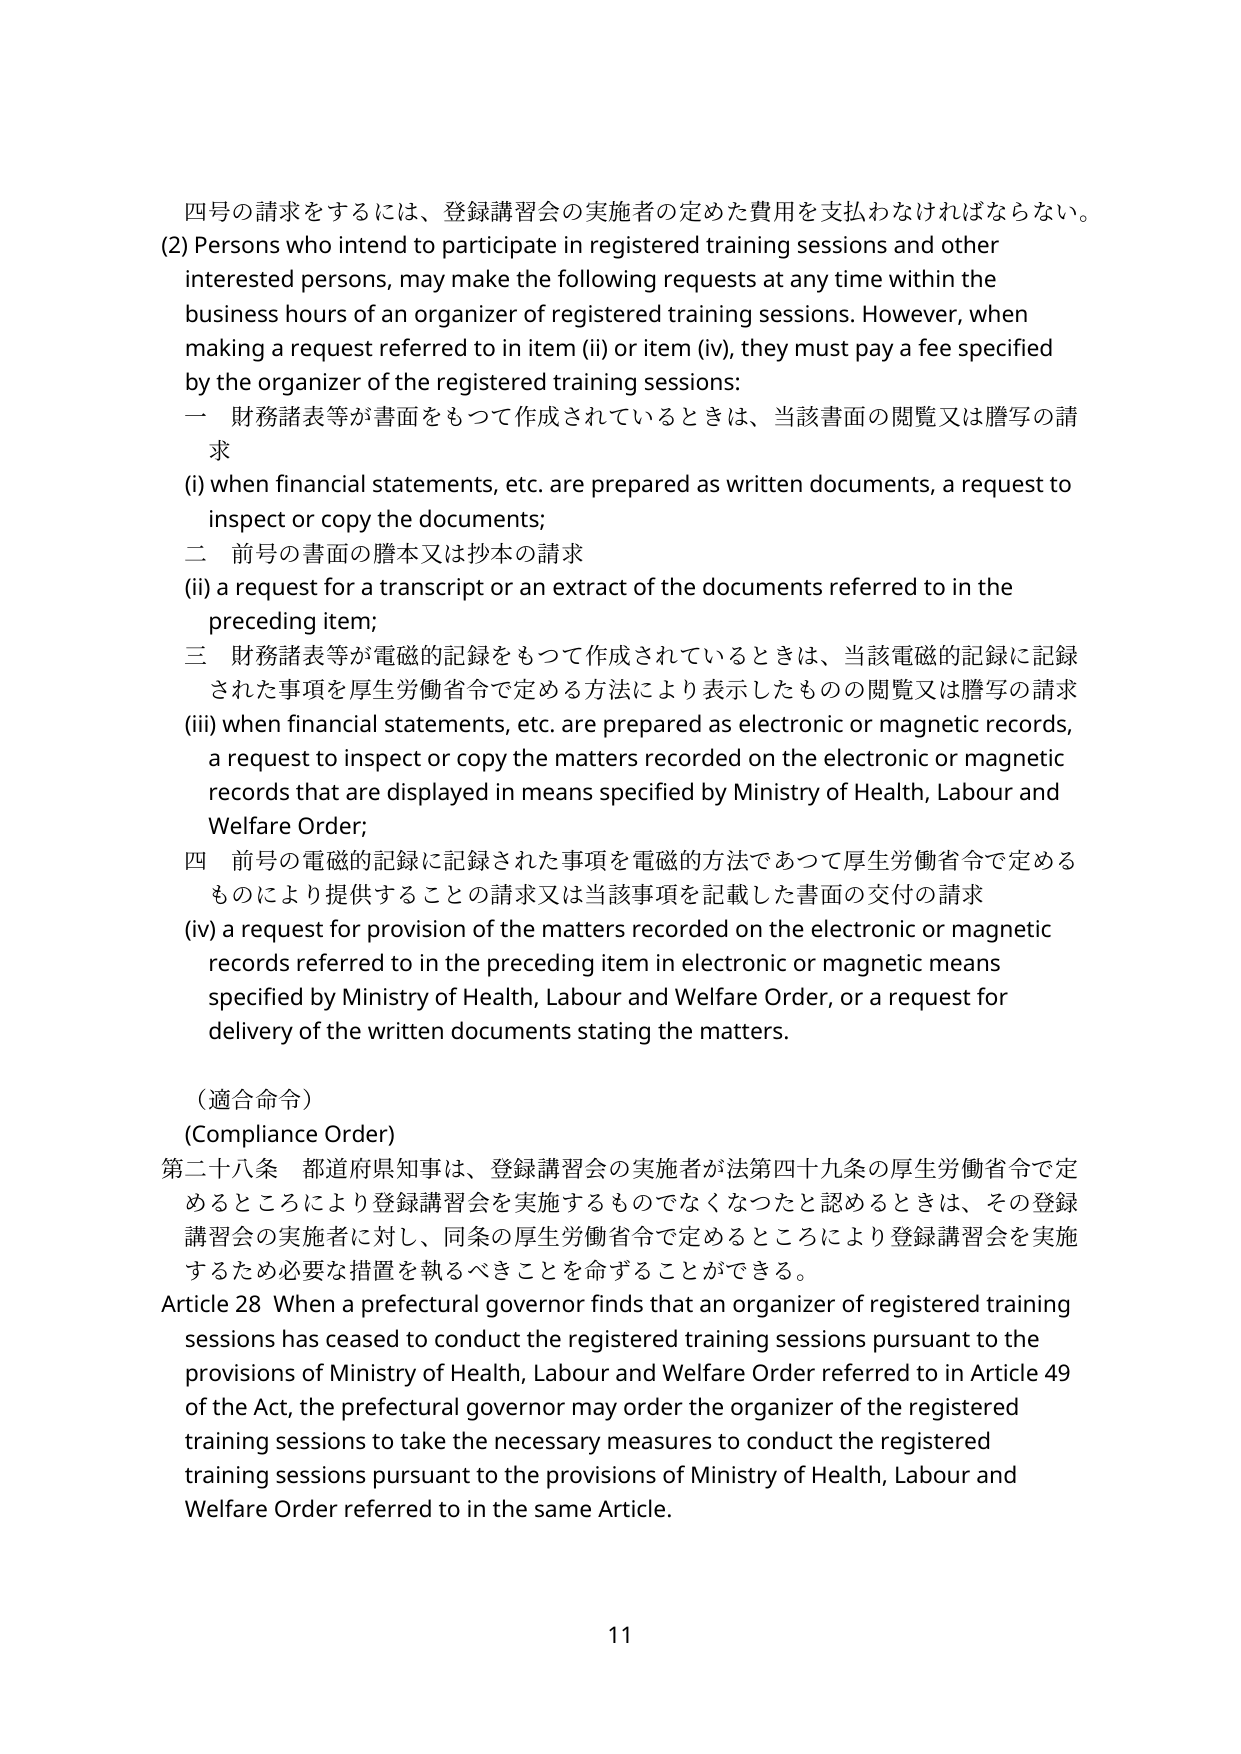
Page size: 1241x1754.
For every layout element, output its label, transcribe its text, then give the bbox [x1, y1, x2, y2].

text (iv) a request for provision of the matters recorded on the electronic or magnetic records referred to in the preceding item in electronic or magnetic means specified by Ministry of Health, Labour and Welfare Order, or a request for delivery of the written documents stating the matters. [184, 911, 1079, 1048]
text 四 前号の電磁的記録に記録された事項を電磁的方法であつて厚生労働省令で定めるものにより提供することの請求又は当該事項を記載した書面の交付の請求 [184, 843, 1079, 911]
text 二 前号の書面の謄本又は抄本の請求 [184, 535, 1079, 569]
text （適合命令） [184, 1082, 1079, 1116]
text (iii) when financial statements, etc. are prepared as electronic or magnetic records, a request to inspect or copy the matters recorded on the electronic or magnetic records that are displayed in means specified by Ministry of Health, Labour and Welfare Order; [184, 706, 1079, 843]
text (i) when financial statements, etc. are prepared as written documents, a request to inspect or copy the documents; [184, 467, 1079, 535]
text Article 28 When a prefectural governor finds that an organizer of registered training sessions has ceased to conduct the registered training sessions pursuant to the provisions of Ministry of Health, Labour and Welfare Order referred to in Article 49 of the Act, the prefectural governor may order the organizer of the registered training sessions to take the necessary measures to conduct the registered training sessions pursuant to the provisions of Ministry of Health, Labour and Welfare Order referred to in the same Article. [161, 1287, 1079, 1526]
text 一 財務諸表等が書面をもつて作成されているときは、当該書面の閲覧又は謄写の請求 [184, 399, 1079, 467]
text 第二十八条 都道府県知事は、登録講習会の実施者が法第四十九条の厚生労働省令で定めるところにより登録講習会を実施するものでなくなつたと認めるときは、その登録講習会の実施者に対し、同条の厚生労働省令で定めるところにより登録講習会を実施するため必要な措置を執るべきことを命ずることができる。 [161, 1150, 1079, 1287]
text (ii) a request for a transcript or an extract of the documents referred to in the preceding item; [184, 569, 1079, 638]
text 三 財務諸表等が電磁的記録をもつて作成されているときは、当該電磁的記録に記録された事項を厚生労働省令で定める方法により表示したものの閲覧又は謄写の請求 [184, 638, 1079, 706]
text (2) Persons who intend to participate in registered training sessions and other interested persons, may make the following requests at any time within the business hours of an organizer of registered training sessions. However, when making a request referred to in item (ii) or item (iv), they must pay a fee specified by the organizer of the registered training sessions: [161, 228, 1079, 399]
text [161, 194, 1079, 228]
text (Compliance Order) [184, 1116, 1079, 1150]
